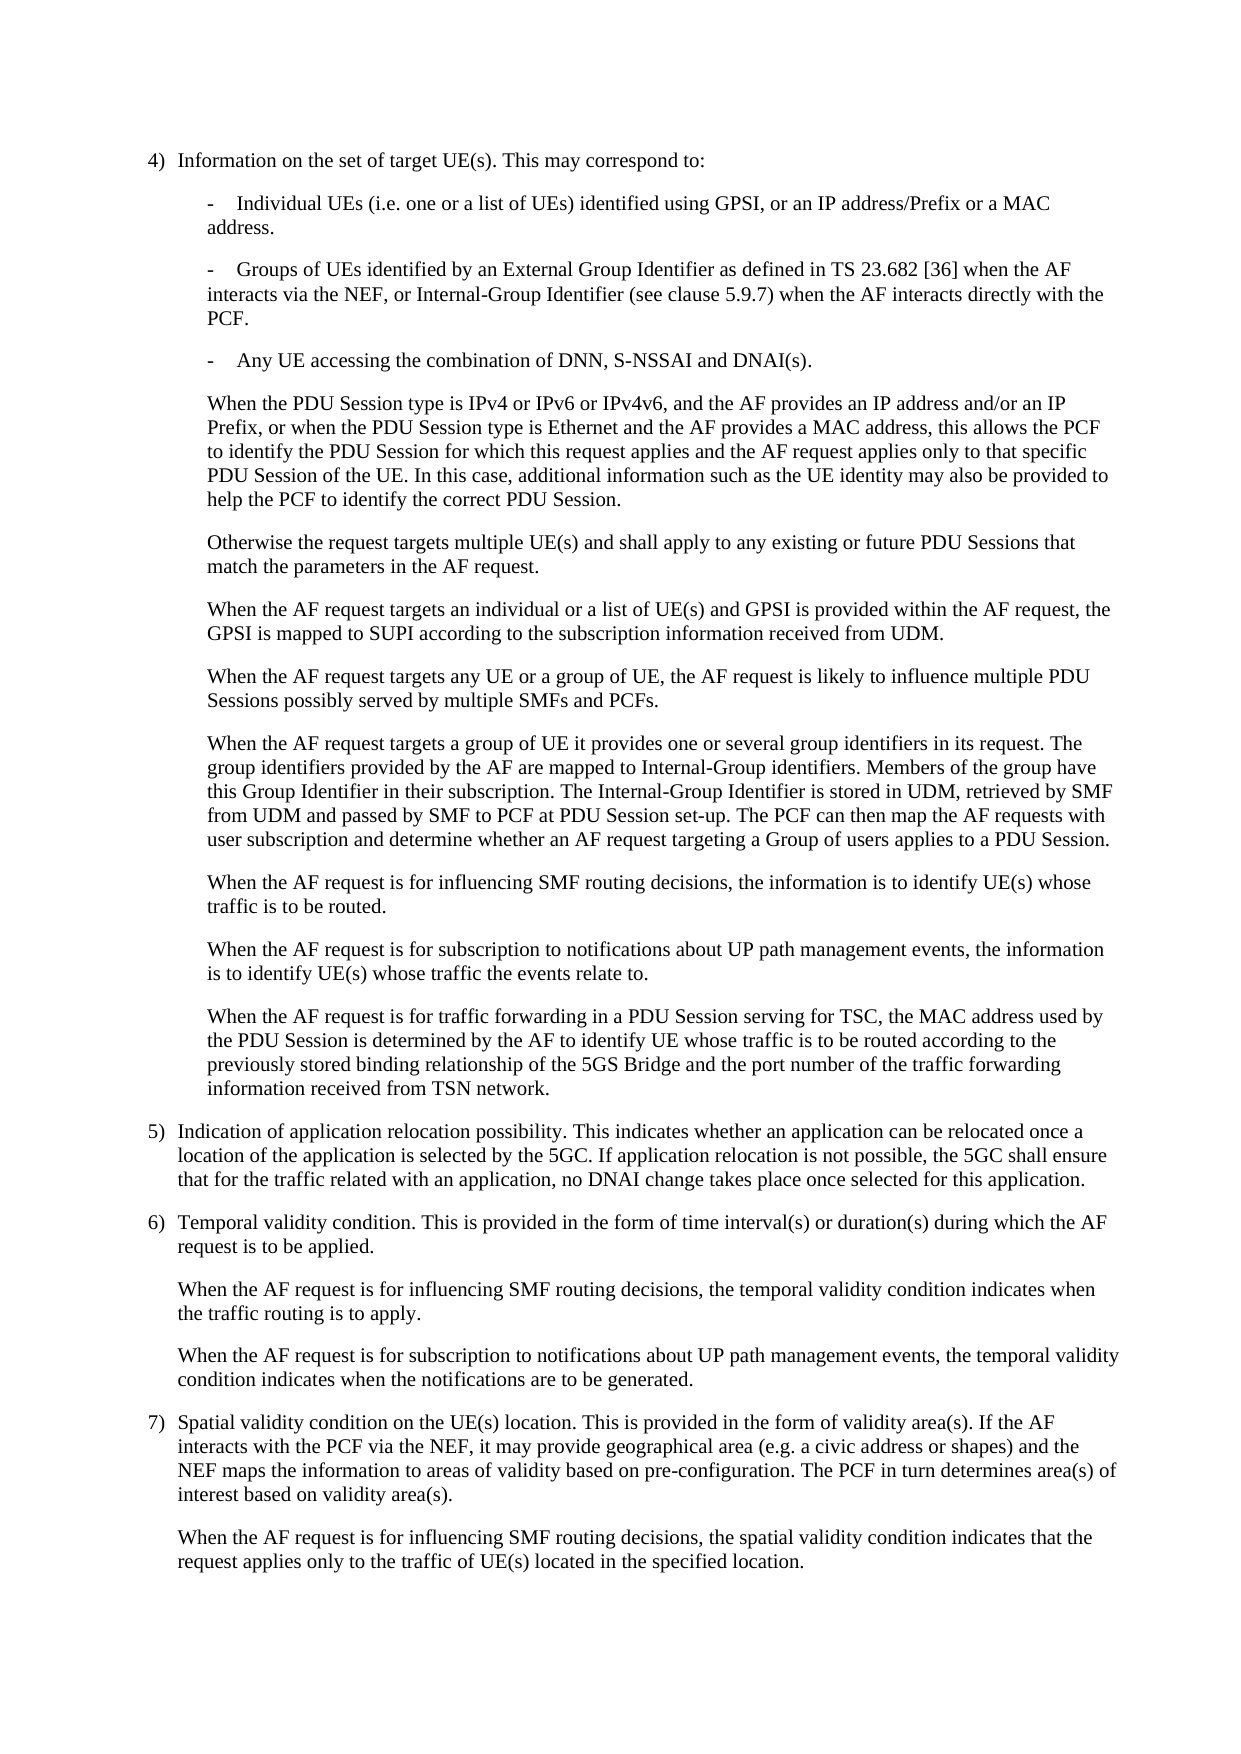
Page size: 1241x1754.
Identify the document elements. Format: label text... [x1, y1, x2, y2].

text When the AF request is for subscription to notifications about UP path management events, the temporal validity condition indicates when the notifications are to be generated. [148, 1343, 1122, 1391]
text When the AF request is for traffic forwarding in a PDU Session serving for TSC, the MAC address used by the PDU Session is determined by the AF to identify UE whose traffic is to be routed according to the previously stored binding relationship of the 5GS Bridge and the port number of the traffic forwarding information received from TSN network. [207, 1004, 1122, 1100]
text When the AF request is for influencing SMF routing decisions, the information is to identify UE(s) whose traffic is to be routed. [207, 870, 1122, 918]
text When the AF request is for subscription to notifications about UP path management events, the information is to identify UE(s) whose traffic the events relate to. [207, 937, 1122, 985]
text When the AF request is for influencing SMF routing decisions, the spatial validity condition indicates that the request applies only to the traffic of UE(s) located in the specified location. [148, 1525, 1122, 1573]
text 4) Information on the set of target UE(s). This may correspond to: [148, 148, 1122, 172]
text 7) Spatial validity condition on the UE(s) location. This is provided in the form of validity area(s). If the AF interacts with the PCF via the NEF, it may provide geographical area (e.g. a civic address or shapes) and the NEF maps the information to areas of validity based on pre-configuration. The PCF in turn determines area(s) of interest based on validity area(s). [148, 1410, 1122, 1506]
text 6) Temporal validity condition. This is provided in the form of time interval(s) or duration(s) during which the AF request is to be applied. [148, 1209, 1122, 1258]
text When the AF request targets a group of UE it provides one or several group identifiers in its request. The group identifiers provided by the AF are mapped to Internal-Group identifiers. Members of the group have this Group Identifier in their subscription. The Internal-Group Identifier is stored in UDM, retrieved by SMF from UDM and passed by SMF to PCF at PDU Session set-up. The PCF can then map the AF requests with user subscription and determine whether an AF request targeting a Group of users applies to a PDU Session. [207, 731, 1122, 851]
text When the AF request targets any UE or a group of UE, the AF request is likely to influence multiple PDU Sessions possibly served by multiple SMFs and PCFs. [207, 664, 1122, 712]
text - Groups of UEs identified by an External Group Identifier as defined in TS 23.682 [36] when the AF interacts via the NEF, or Internal-Group Identifier (see clause 5.9.7) when the AF interacts directly with the PCF. [207, 257, 1122, 329]
text - Individual UEs (i.e. one or a list of UEs) identified using GPSI, or an IP address/Prefix or a MAC address. [207, 191, 1122, 239]
text When the AF request is for influencing SMF routing decisions, the temporal validity condition indicates when the traffic routing is to apply. [148, 1276, 1122, 1324]
text Otherwise the request targets multiple UE(s) and shall apply to any existing or future PDU Sessions that match the parameters in the AF request. [207, 530, 1122, 578]
text When the AF request targets an individual or a list of UE(s) and GPSI is provided within the AF request, the GPSI is mapped to SUPI according to the subscription information received from UDM. [207, 597, 1122, 645]
text When the PDU Session type is IPv4 or IPv6 or IPv4v6, and the AF provides an IP address and/or an IP Prefix, or when the PDU Session type is Ethernet and the AF provides a MAC address, this allows the PCF to identify the PDU Session for which this request applies and the AF request applies only to that specific PDU Session of the UE. In this case, additional information such as the UE identity may also be provided to help the PCF to identify the correct PDU Session. [207, 391, 1122, 511]
text - Any UE accessing the combination of DNN, S-NSSAI and DNAI(s). [207, 348, 1122, 372]
text 5) Indication of application relocation possibility. This indicates whether an application can be relocated once a location of the application is selected by the 5GC. If application relocation is not possible, the 5GC shall ensure that for the traffic related with an application, no DNAI change takes place once selected for this application. [148, 1119, 1122, 1191]
